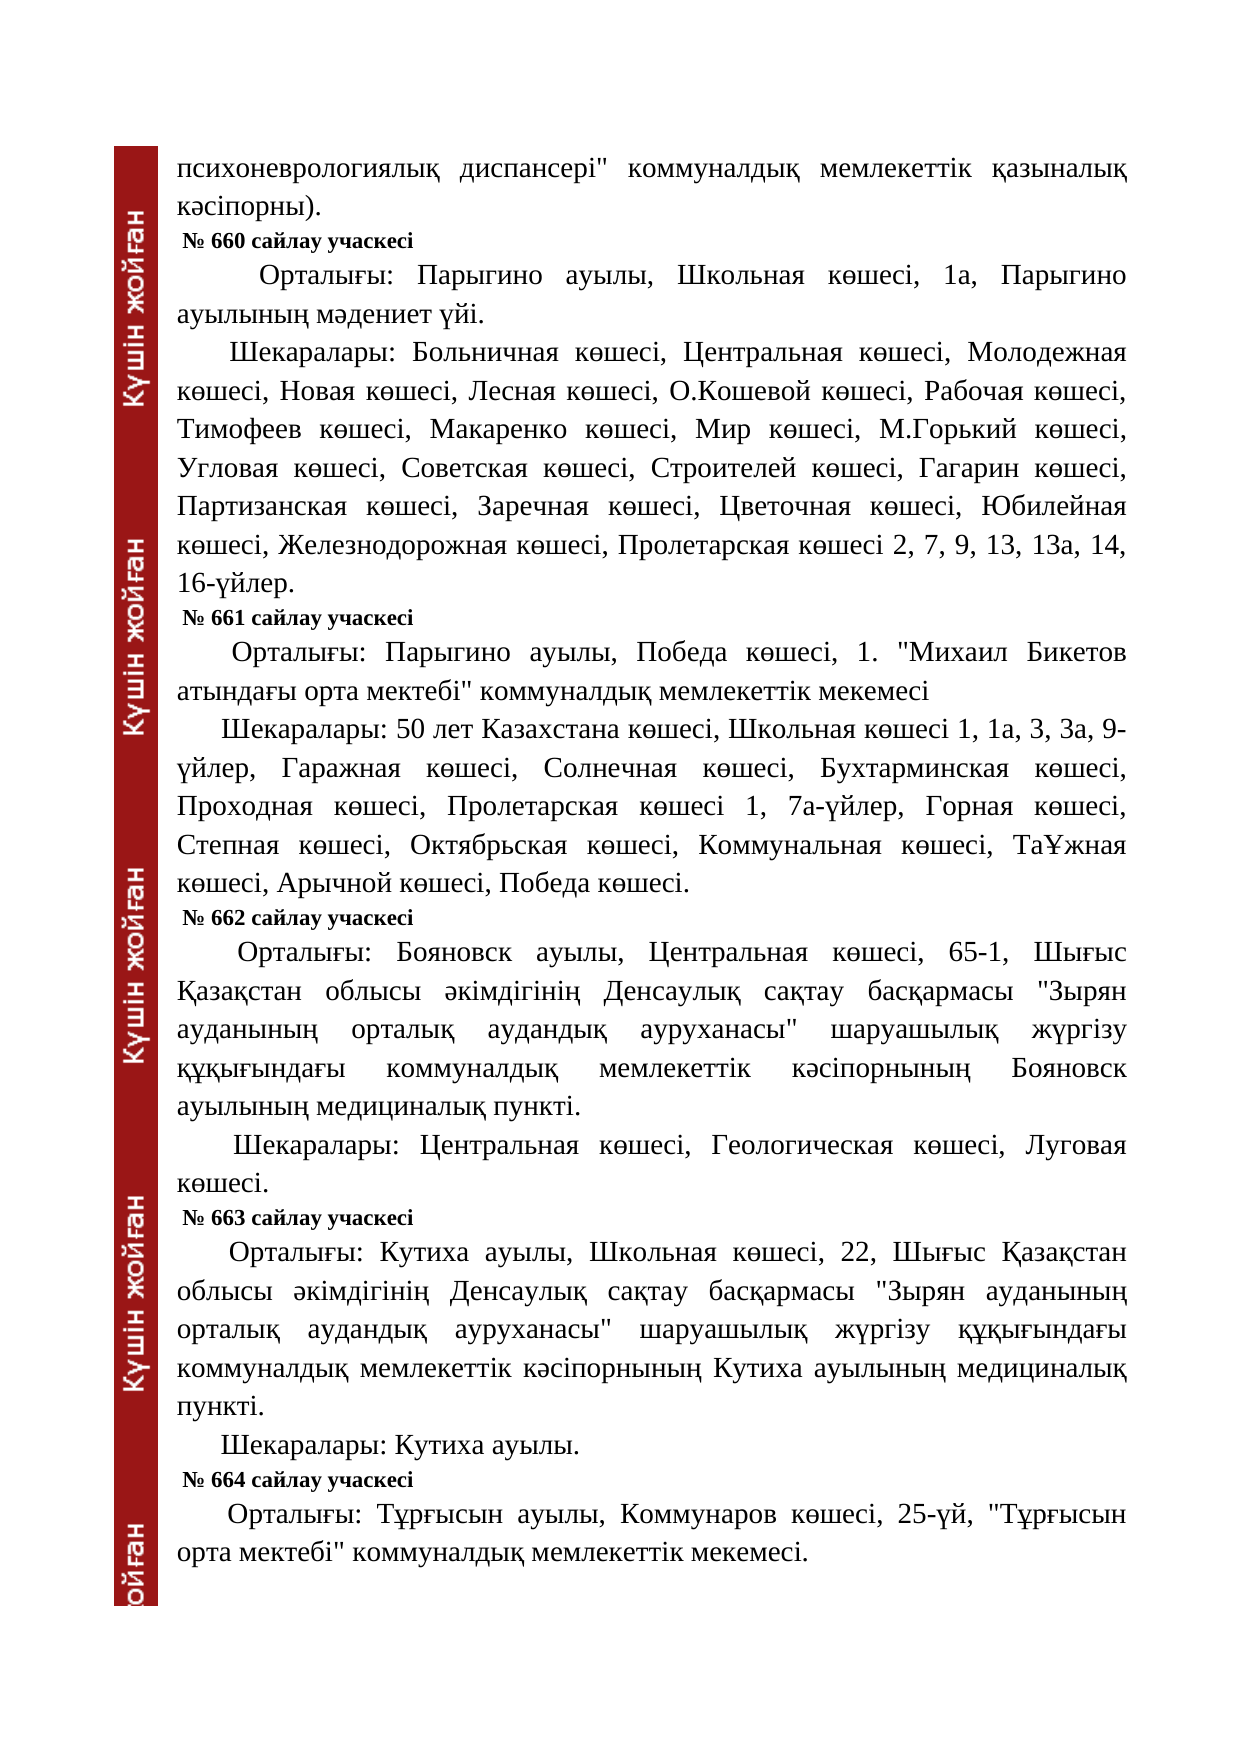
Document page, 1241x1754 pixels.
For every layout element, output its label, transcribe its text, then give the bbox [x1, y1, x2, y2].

text Орталығы: Кутиха ауылы, Школьная көшесі, 22, Шығыс Қазақстан облысы әкімдігінің Денсаулық сақтау басқармасы "Зырян ауданының орталық аудандық ауруханасы" шаруашылық жүргізу құқығындағы коммуналдық мемлекеттік кәсіпорнының Кутиха ауылының медициналық пункті. [112, 1234, 1128, 1422]
text Орталығы: Парыгино ауылы, Победа көшесі, 1. "Михаил Бикетов атындағы орта мектебі" коммуналдық мемлекеттік мекемесі [112, 634, 1128, 706]
text Орталығы: Парыгино ауылы, Школьная көшесі, 1а, Парыгино ауылының мәдениет үйі. [112, 257, 1128, 329]
picture [114, 1122, 158, 1127]
text № 663 сайлау учаскесі [112, 1204, 1128, 1231]
picture [114, 1199, 158, 1204]
text № 664 сайлау учаскесі [112, 1466, 1128, 1492]
picture [114, 899, 158, 904]
picture [114, 599, 158, 604]
text № 662 сайлау учаскесі [112, 904, 1128, 931]
picture [114, 1568, 158, 1606]
text № 660 сайлау учаскесі [112, 227, 1128, 253]
text Шекаралары: Больничная көшесі, Центральная көшесі, Молодежная көшесі, Новая көшесі, Лесная көшесі, О.Кошевой көшесі, Рабочая көшесі, Тимофеев көшесі, Макаренко көшесі, Мир көшесі, М.Горький көшесі, Угловая көшесі, Советская көшесі, Строителей көшесі, Гагарин көшесі, Партизанская көшесі, Заречная көшесі, Цветочная көшесі, Юбилейная көшесі, Железнодорожная көшесі, Пролетарская көшесі 2, 7, 9, 13, 13а, 14, 16-үйлер. [112, 334, 1128, 599]
picture [114, 222, 158, 227]
text Орталығы: Бояновск ауылы, Центральная көшесі, 65-1, Шығыс Қазақстан облысы әкімдігінің Денсаулық сақтау басқармасы "Зырян ауданының орталық аудандық ауруханасы" шаруашылық жүргізу құқығындағы коммуналдық мемлекеттік кәсіпорнының Бояновск ауылының медициналық пункті. [112, 934, 1128, 1122]
text № 661 сайлау учаскесі [112, 604, 1128, 631]
text Орталығы: Тұрғысын ауылы, Коммунаров көшесі, 25-үй, "Тұрғысын орта мектебі" коммуналдық мемлекеттік мекемесі. [112, 1496, 1128, 1568]
text Шекаралары: 50 лет Казахстана көшесі, Школьная көшесі 1, 1а, 3, 3а, 9-үйлер, Гаражная көшесі, Солнечная көшесі, Бухтарминская көшесі, Проходная көшесі, Пролетарская көшесі 1, 7а-үйлер, Горная көшесі, Степная көшесі, Октябрьская көшесі, Коммунальная көшесі, ТаҰжная көшесі, Арычной көшесі, Победа көшесі. [112, 711, 1128, 899]
picture [114, 1492, 158, 1496]
picture [114, 1422, 158, 1427]
text Шекаралары: Центральная көшесі, Геологическая көшесі, Луговая көшесі. [112, 1127, 1128, 1199]
picture [114, 1461, 158, 1466]
picture [114, 706, 158, 711]
picture [114, 146, 158, 150]
text Шекаралары: Кутиха ауылы. [112, 1427, 1128, 1461]
picture [114, 253, 158, 257]
picture [114, 329, 158, 334]
